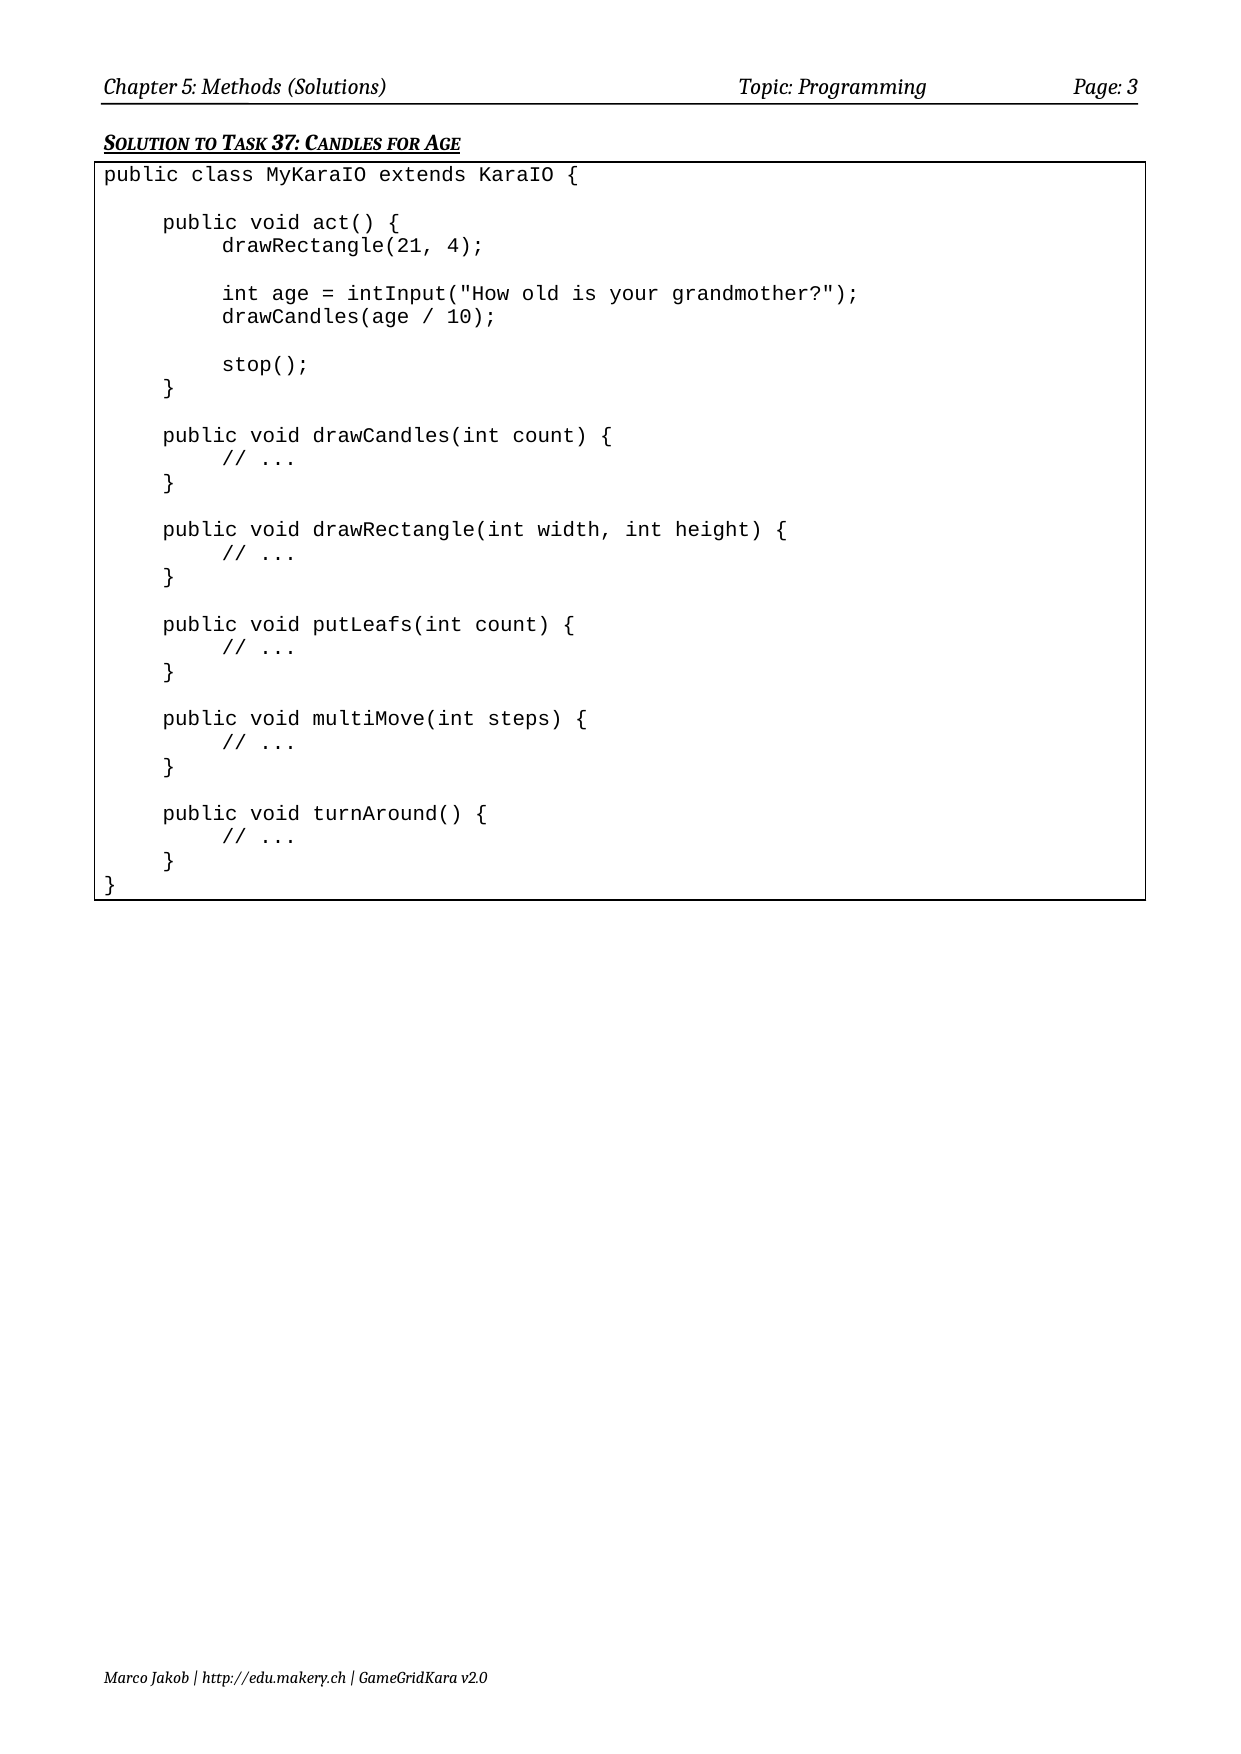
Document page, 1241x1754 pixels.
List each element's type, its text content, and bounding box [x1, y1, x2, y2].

text public void multiMove(int steps) { [103, 708, 1137, 732]
text public void turnAround() { [103, 803, 1137, 827]
text // ... [103, 827, 1137, 850]
text } [103, 850, 1137, 871]
text } [103, 661, 1137, 685]
text Solution to Task 37: Candles for Age [103, 130, 1137, 156]
text // ... [103, 732, 1137, 756]
text stop(); [103, 354, 1137, 377]
text // ... [103, 543, 1137, 566]
text } [103, 377, 1137, 401]
text public class MyKaraIO extends KaraIO { [95, 163, 1145, 188]
text } [95, 871, 1145, 899]
text drawRectangle(21, 4); [103, 235, 1137, 259]
text // ... [103, 448, 1137, 472]
text public void act() { [103, 212, 1137, 235]
text // ... [103, 637, 1137, 661]
text int age = intInput("How old is your grandmother?"); [103, 283, 1137, 306]
text public void drawRectangle(int width, int height) { [103, 519, 1137, 543]
text } [103, 566, 1137, 590]
text } [103, 756, 1137, 779]
text public void drawCandles(int count) { [103, 424, 1137, 448]
text public void putLeafs(int count) { [103, 614, 1137, 637]
text } [103, 472, 1137, 496]
text drawCandles(age / 10); [103, 306, 1137, 330]
